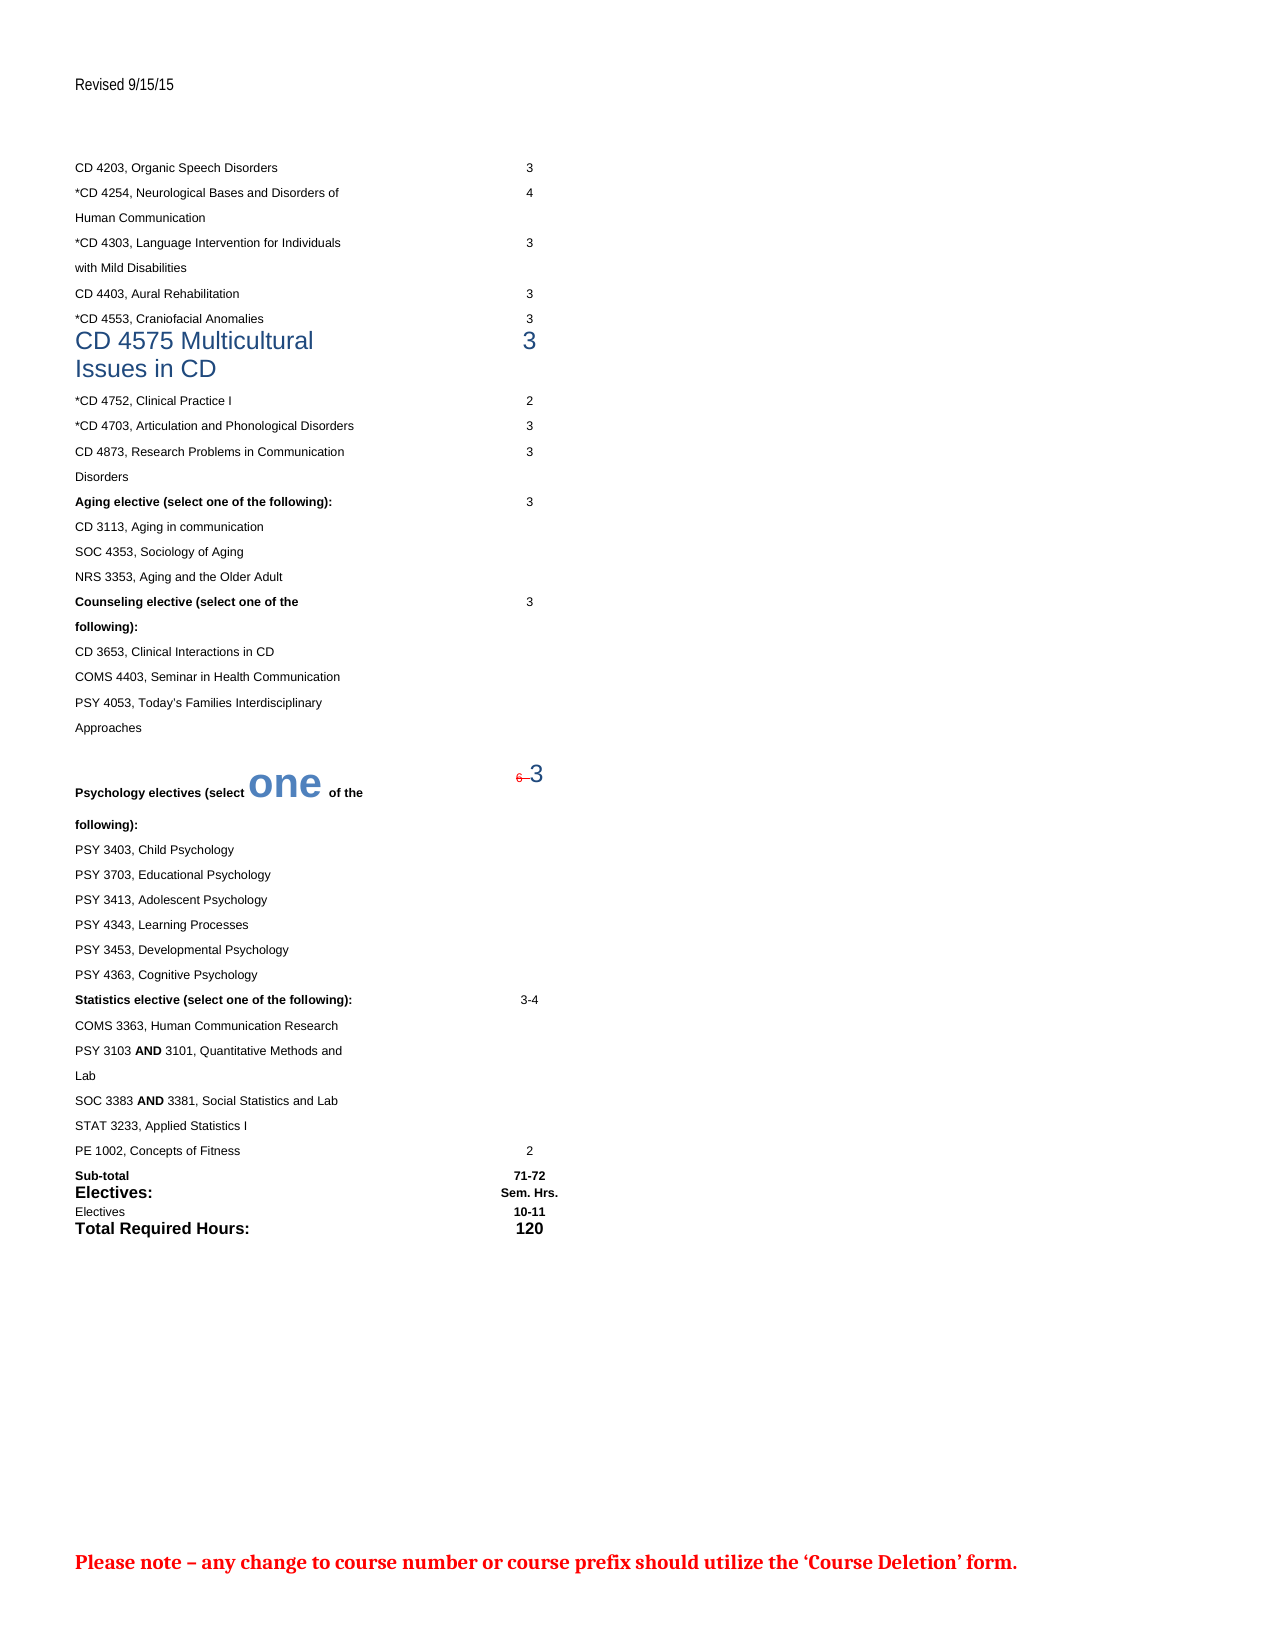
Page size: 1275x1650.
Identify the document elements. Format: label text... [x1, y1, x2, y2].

table_cell Electives [64, 1202, 374, 1219]
table_cell *CD 4303, Language Intervention for Individuals with Mild Disabilities [64, 225, 374, 276]
table_cell Total Required Hours: [64, 1219, 374, 1238]
table_cell 3 [374, 276, 684, 301]
table_cell *CD 4254, Neurological Bases and Disorders of Human Communication [64, 175, 374, 225]
table_cell 120 [374, 1219, 684, 1238]
table_cell 3 [374, 434, 684, 484]
table_cell 3 [374, 408, 684, 433]
table_cell 3 [374, 484, 684, 584]
table_cell Sub-total [64, 1158, 374, 1183]
table_cell 2 [374, 1133, 684, 1158]
table_cell CD 4873, Research Problems in Communication Disorders [64, 434, 374, 484]
table_cell *CD 4752, Clinical Practice I [64, 383, 374, 408]
table_cell CD 4403, Aural Rehabilitation [64, 276, 374, 301]
table_header Psychology electives (select one of the following): PSY 3403, Child Psychology PSY 3703, Educational Psychology PSY 3413, Adolescent Psychology PSY 4343, Learning Processes PSY 3453, Developmental Psychology PSY 4363, Cognitive Psychology [64, 759, 374, 982]
table_cell Sem. Hrs. [374, 1183, 684, 1202]
table_cell 3 [374, 301, 684, 326]
table_cell CD 4203, Organic Speech Disorders [64, 150, 374, 175]
table_cell Electives: [64, 1183, 374, 1202]
table_cell Counseling elective (select one of the following): CD 3653, Clinical Interactions in CD COMS 4403, Seminar in Health Communication PSY 4053, Today’s Families Interdisciplinary Approaches [64, 584, 374, 735]
table_cell CD 4575 Multicultural Issues in CD [64, 326, 374, 383]
table_cell 3 [374, 150, 684, 175]
table_cell 3-4 [374, 982, 684, 1133]
table_cell *CD 4553, Craniofacial Anomalies [64, 301, 374, 326]
table_cell PE 1002, Concepts of Fitness [64, 1133, 374, 1158]
table_header 6 3 [374, 759, 684, 982]
table_cell 4 [374, 175, 684, 225]
table_cell 10-11 [374, 1202, 684, 1219]
table_cell *CD 4703, Articulation and Phonological Disorders [64, 408, 374, 433]
table_cell 3 [374, 326, 684, 383]
table_cell Aging elective (select one of the following): CD 3113, Aging in communication SOC 4353, Sociology of Aging NRS 3353, Aging and the Older Adult [64, 484, 374, 584]
table_cell 3 [374, 584, 684, 735]
table_cell 71-72 [374, 1158, 684, 1183]
table_cell Statistics elective (select one of the following): COMS 3363, Human Communication Research PSY 3103 AND 3101, Quantitative Methods and Lab SOC 3383 AND 3381, Social Statistics and Lab STAT 3233, Applied Statistics I [64, 982, 374, 1133]
table_cell 2 [374, 383, 684, 408]
table_cell 3 [374, 225, 684, 276]
